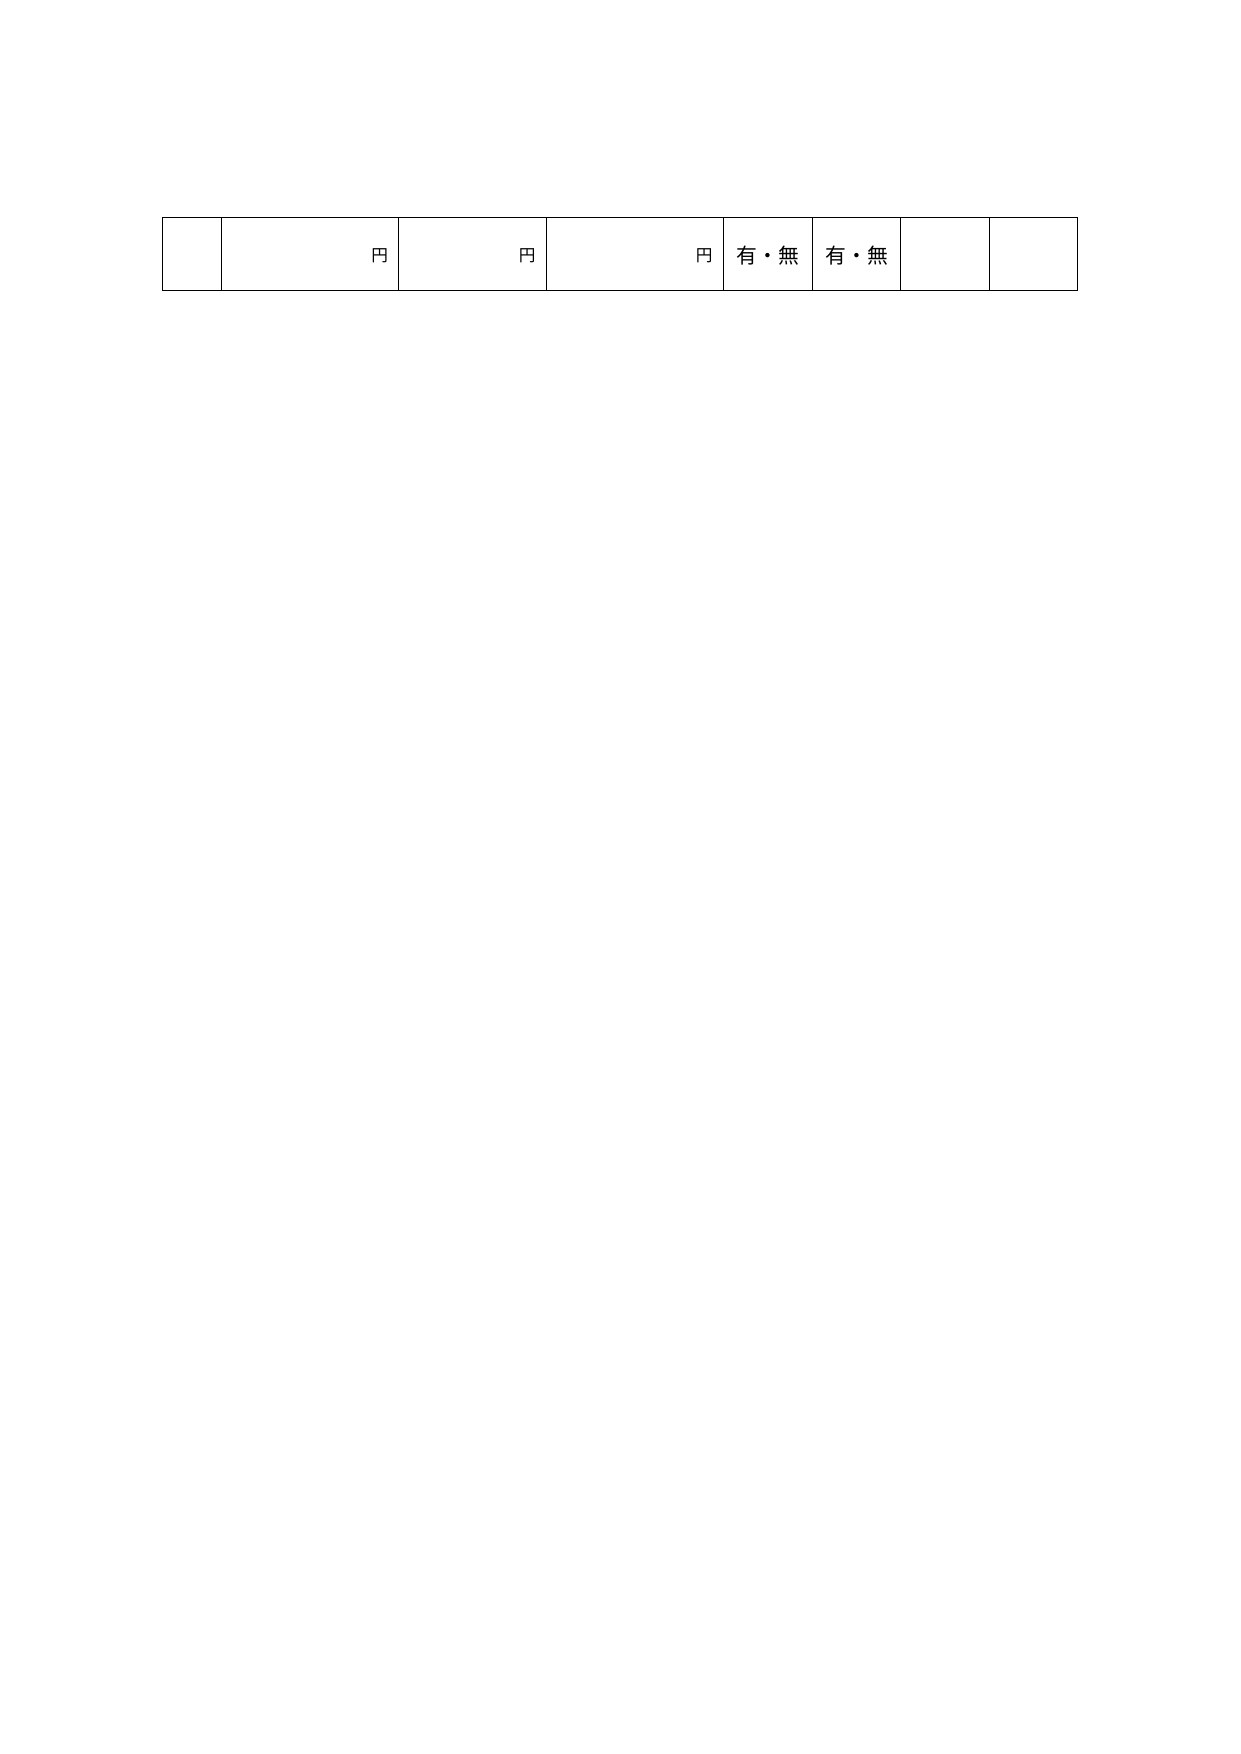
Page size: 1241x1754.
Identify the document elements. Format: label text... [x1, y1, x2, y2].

table_cell [990, 218, 1077, 290]
table_cell 円 [547, 218, 723, 290]
table_cell [901, 218, 989, 290]
table_cell 円 [399, 218, 546, 290]
table_cell 有・無 [724, 218, 812, 290]
table_cell 有・無 [813, 218, 900, 290]
table_cell [163, 218, 221, 290]
table_cell 円 [222, 218, 398, 290]
